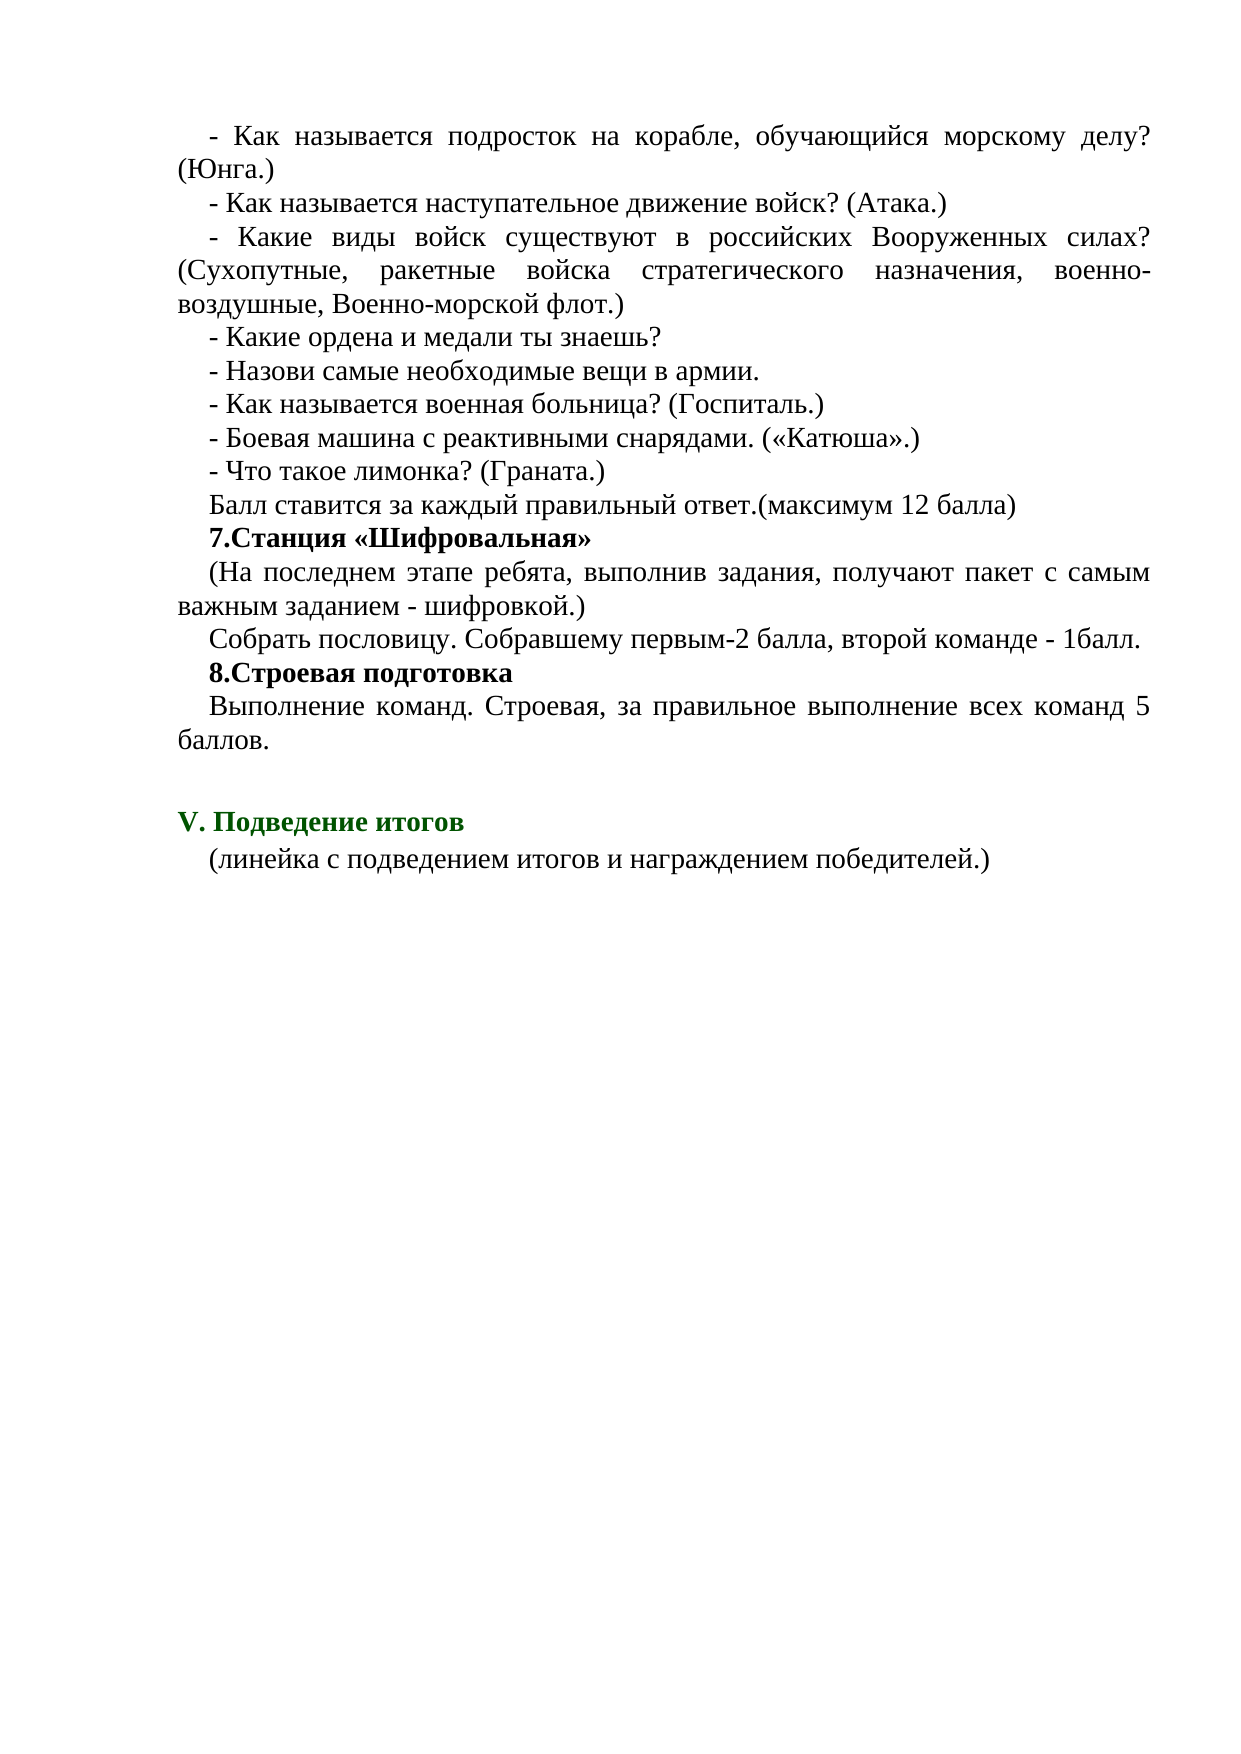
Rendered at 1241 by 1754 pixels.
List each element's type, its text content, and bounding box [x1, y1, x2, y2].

text - Как называется подросток на корабле, обучающийся морскому делу? (Юнга.) [177, 118, 1152, 185]
text 7.Станция «Шифровальная» [177, 521, 1152, 554]
text - Какие ордена и медали ты знаешь? [177, 319, 1152, 353]
text Собрать пословицу. Собравшему первым-2 балла, второй команде - 1балл. [177, 621, 1152, 655]
text 8.Строевая подготовка [177, 655, 1152, 688]
text - Назови самые необходимые вещи в армии. [177, 353, 1152, 386]
text Балл ставится за каждый правильный ответ.(максимум 12 балла) [177, 487, 1152, 521]
text - Как называется военная больница? (Госпиталь.) [177, 386, 1152, 420]
text (линейка с подведением итогов и награждением победителей.) [177, 841, 1152, 875]
text V. Подведение итогов [177, 804, 1152, 838]
text - Какие виды войск существуют в российских Вооруженных силах? (Сухопутные, ракетные войска стратегического назначения, военно-воздушные, Военно-морской флот.) [177, 219, 1152, 319]
text - Как называется наступательное движение войск? (Атака.) [177, 185, 1152, 219]
text - Что такое лимонка? (Граната.) [177, 453, 1152, 487]
text (На последнем этапе ребята, выполнив задания, получают пакет с самым важным заданием - шифровкой.) [177, 554, 1152, 621]
text Выполнение команд. Строевая, за правильное выполнение всех команд 5 баллов. [177, 688, 1152, 755]
text - Боевая машина с реактивными снарядами. («Катюша».) [177, 420, 1152, 453]
